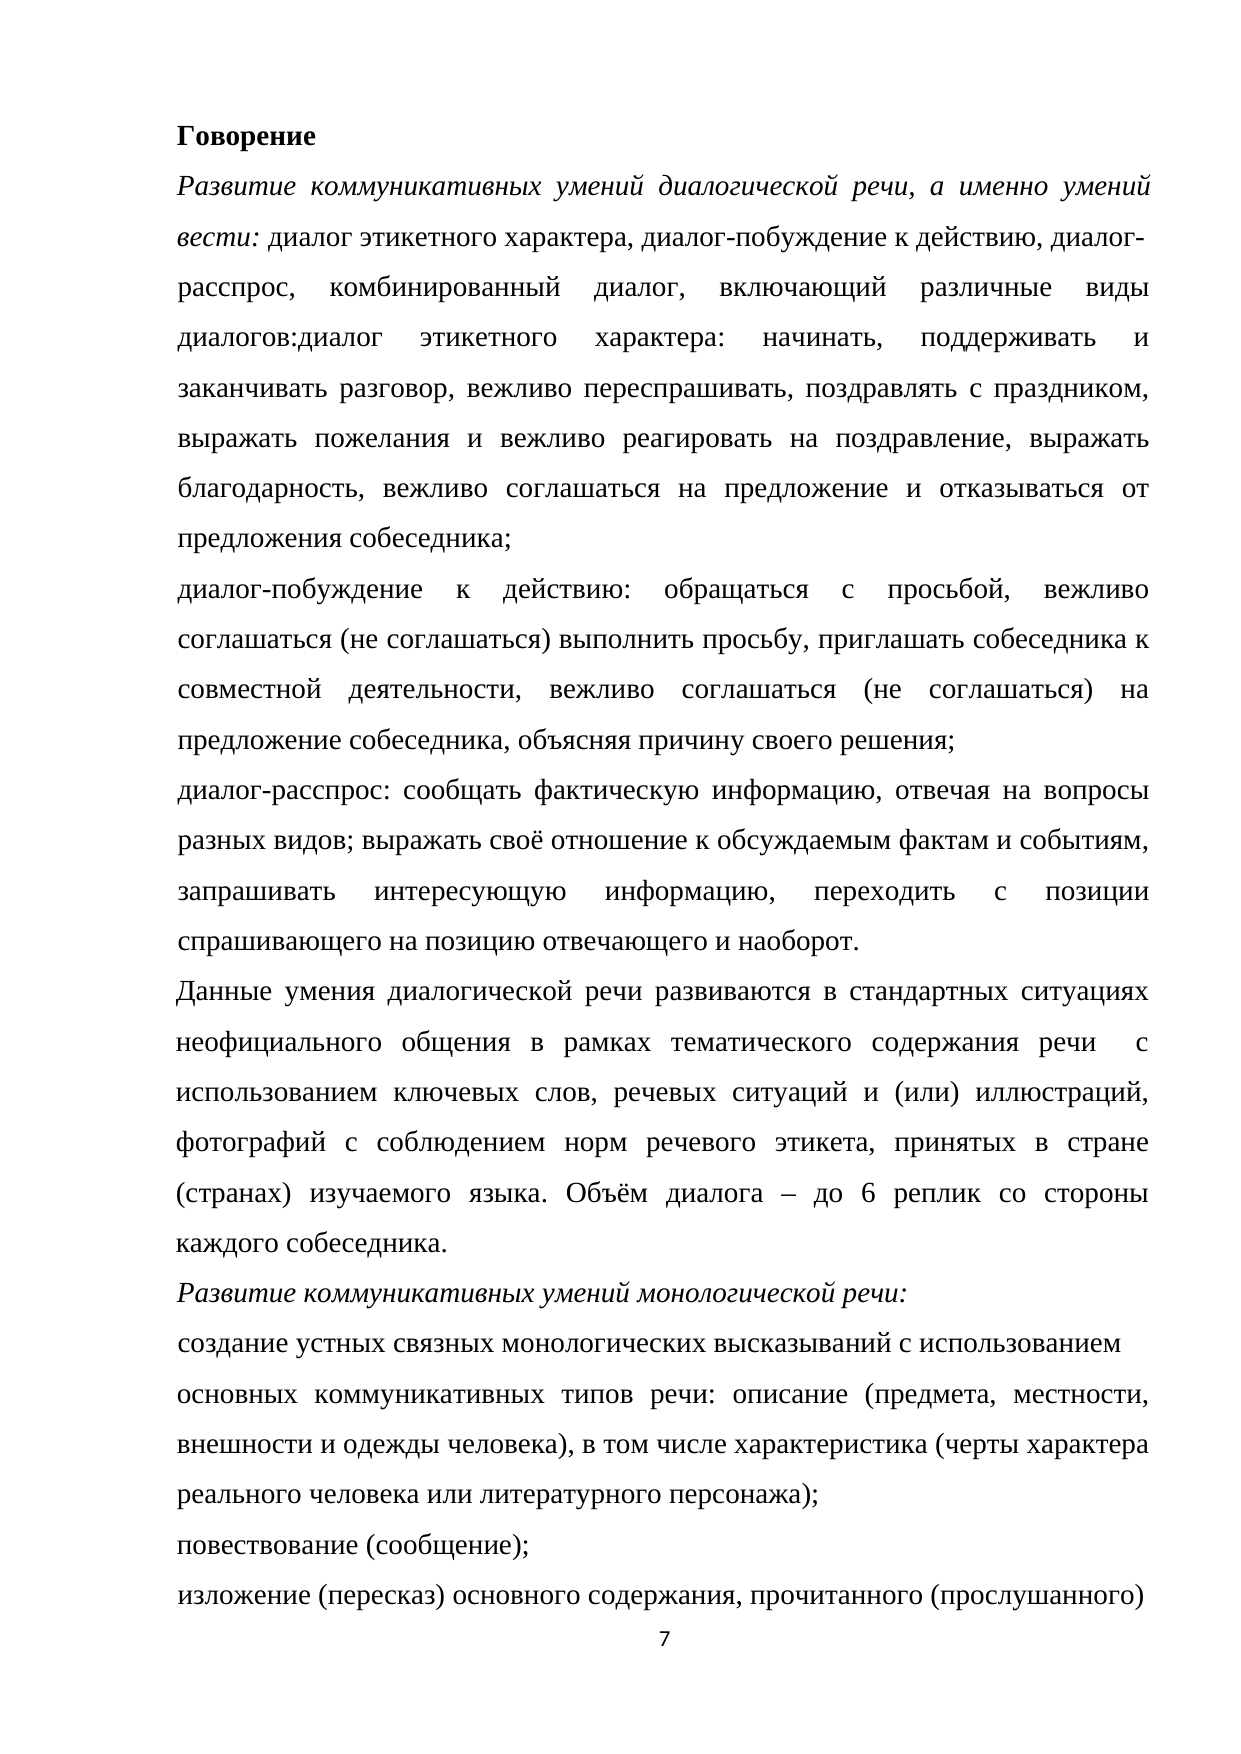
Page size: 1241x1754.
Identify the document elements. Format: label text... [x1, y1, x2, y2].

text Развитие коммуникативных умений диалогической речи, а именно умений вести: диалог этикетного характера, диалог-побуждение к действию, диалог- [177, 168, 1152, 252]
subtitle Говорение [177, 118, 1152, 152]
text основных коммуникативных типов речи: описание (предмета, местности, внешности и одежды человека), в том числе характеристика (черты характера реального человека или литературного персонажа); [177, 1376, 1150, 1510]
text расспрос, комбинированный диалог, включающий различные виды диалогов:диалог этикетного характера: начинать, поддерживать и заканчивать разговор, вежливо переспрашивать, поздравлять с праздником, выражать пожелания и вежливо реагировать на поздравление, выражать благодарность, вежливо соглашаться на предложение и отказываться от предложения собеседника; [177, 269, 1150, 554]
text диалог-расспрос: сообщать фактическую информацию, отвечая на вопросы разных видов; выражать своё отношение к обсуждаемым фактам и событиям, запрашивать интересующую информацию, переходить с позиции спрашивающего на позицию отвечающего и наоборот. [177, 772, 1150, 957]
text Развитие коммуникативных умений монологической речи: [177, 1275, 1152, 1309]
text изложение (пересказ) основного содержания, прочитанного (прослушанного) [177, 1577, 1150, 1611]
text создание устных связных монологических высказываний с использованием [177, 1326, 1150, 1359]
text Данные умения диалогической речи развиваются в стандартных ситуациях неофициального общения в рамках тематического содержания речи с использованием ключевых слов, речевых ситуаций и (или) иллюстраций, фотографий с соблюдением норм речевого этикета, принятых в стране (странах) изучаемого языка. Объём диалога – до 6 реплик со стороны каждого собеседника. [176, 973, 1150, 1258]
text диалог-побуждение к действию: обращаться с просьбой, вежливо соглашаться (не соглашаться) выполнить просьбу, приглашать собеседника к совместной деятельности, вежливо соглашаться (не соглашаться) на предложение собеседника, объясняя причину своего решения; [177, 571, 1150, 755]
text повествование (сообщение); [177, 1527, 1150, 1560]
